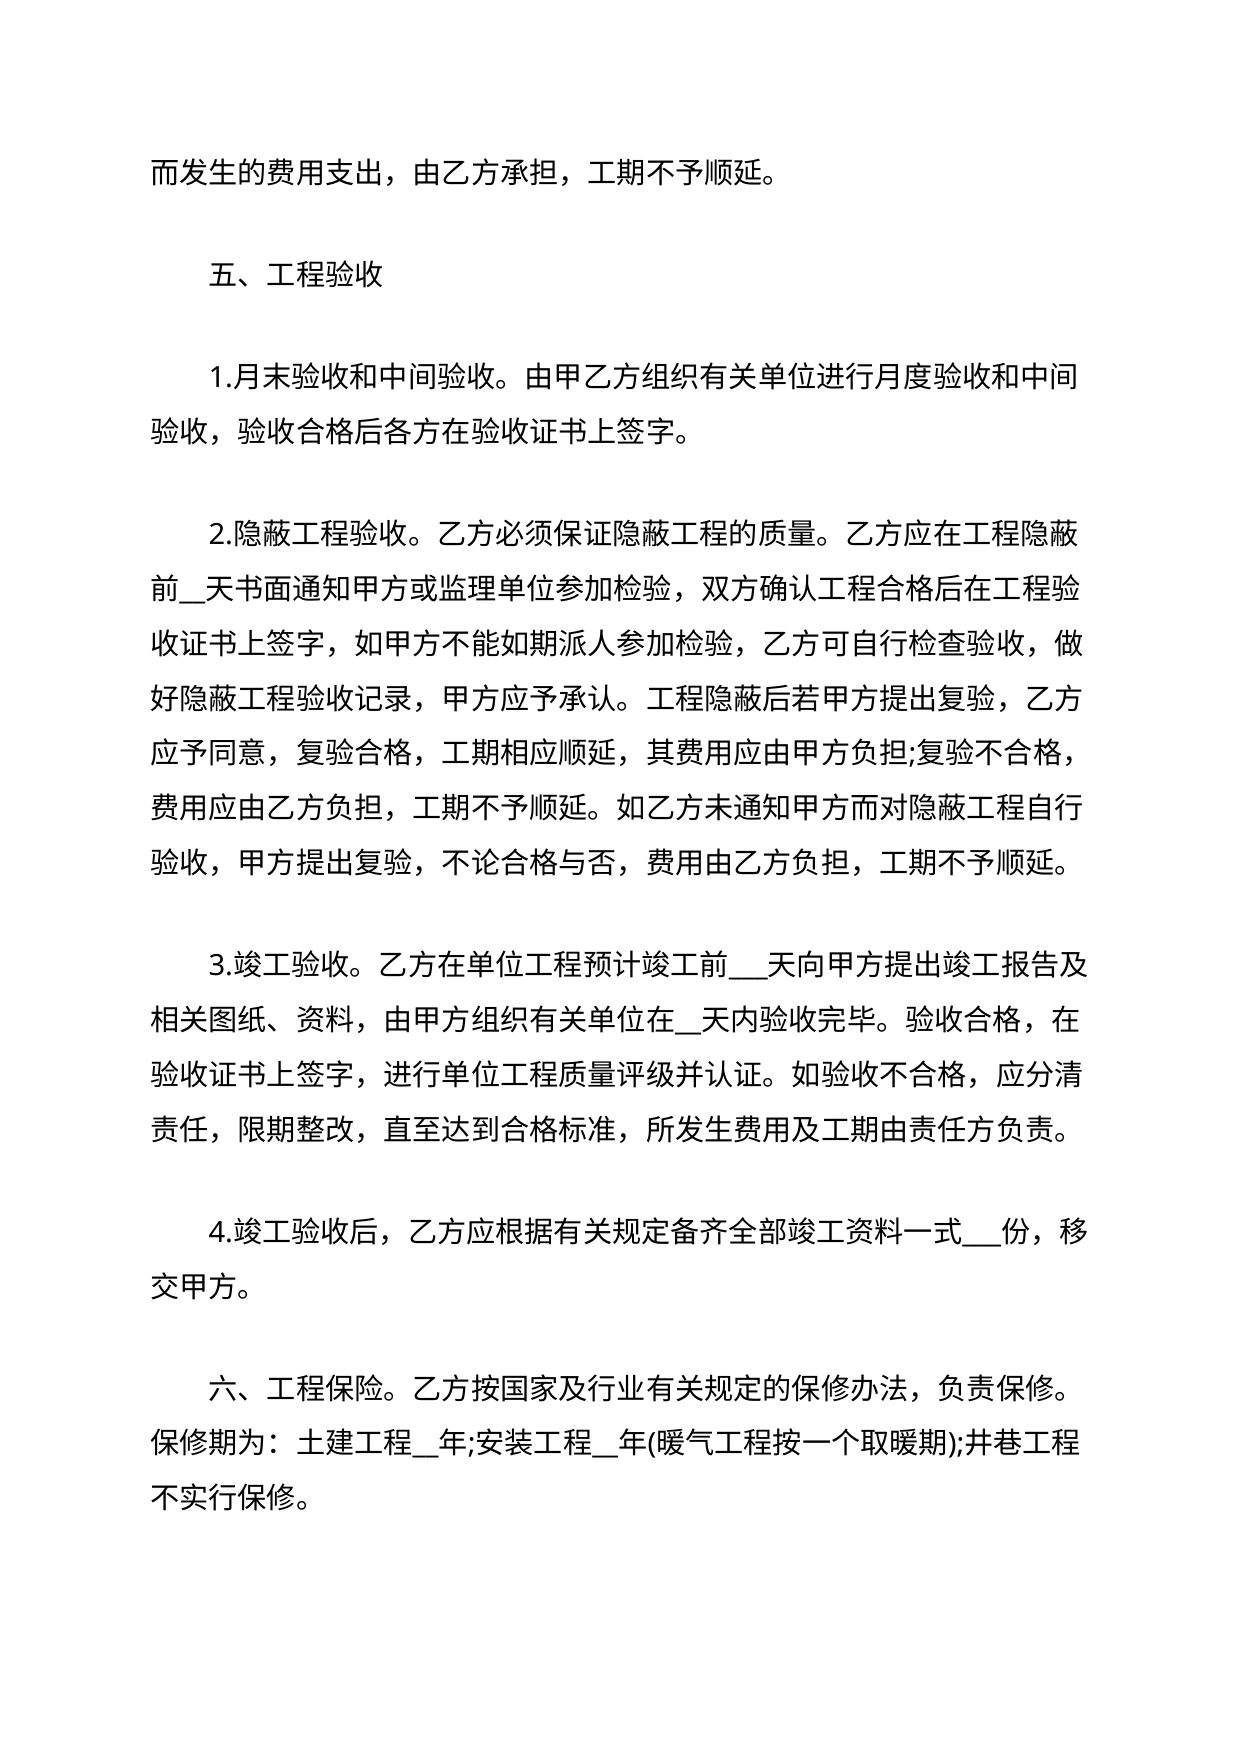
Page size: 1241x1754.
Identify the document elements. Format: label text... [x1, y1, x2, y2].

text 3.竣工验收。乙方在单位工程预计竣工前___天向甲方提出竣工报告及相关图纸、资料，由甲方组织有关单位在__天内验收完毕。验收合格，在验收证书上签字，进行单位工程质量评级并认证。如验收不合格，应分清责任，限期整改，直至达到合格标准，所发生费用及工期由责任方负责。 [150, 942, 1090, 1149]
text 4.竣工验收后，乙方应根据有关规定备齐全部竣工资料一式___份，移交甲方。 [150, 1208, 1090, 1306]
text 2.隐蔽工程验收。乙方必须保证隐蔽工程的质量。乙方应在工程隐蔽前__天书面通知甲方或监理单位参加检验，双方确认工程合格后在工程验收证书上签字，如甲方不能如期派人参加检验，乙方可自行检查验收，做好隐蔽工程验收记录，甲方应予承认。工程隐蔽后若甲方提出复验，乙方应予同意，复验合格，工期相应顺延，其费用应由甲方负担;复验不合格，费用应由乙方负担，工期不予顺延。如乙方未通知甲方而对隐蔽工程自行验收，甲方提出复验，不论合格与否，费用由乙方负担，工期不予顺延。 [150, 510, 1090, 882]
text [150, 150, 1090, 192]
text 1.月末验收和中间验收。由甲乙方组织有关单位进行月度验收和中间验收，验收合格后各方在验收证书上签字。 [150, 353, 1090, 451]
text 五、工程验收 [150, 252, 1090, 294]
text 六、工程保险。乙方按国家及行业有关规定的保修办法，负责保修。保修期为：土建工程__年;安装工程__年(暖气工程按一个取暖期);井巷工程不实行保修。 [150, 1365, 1090, 1517]
